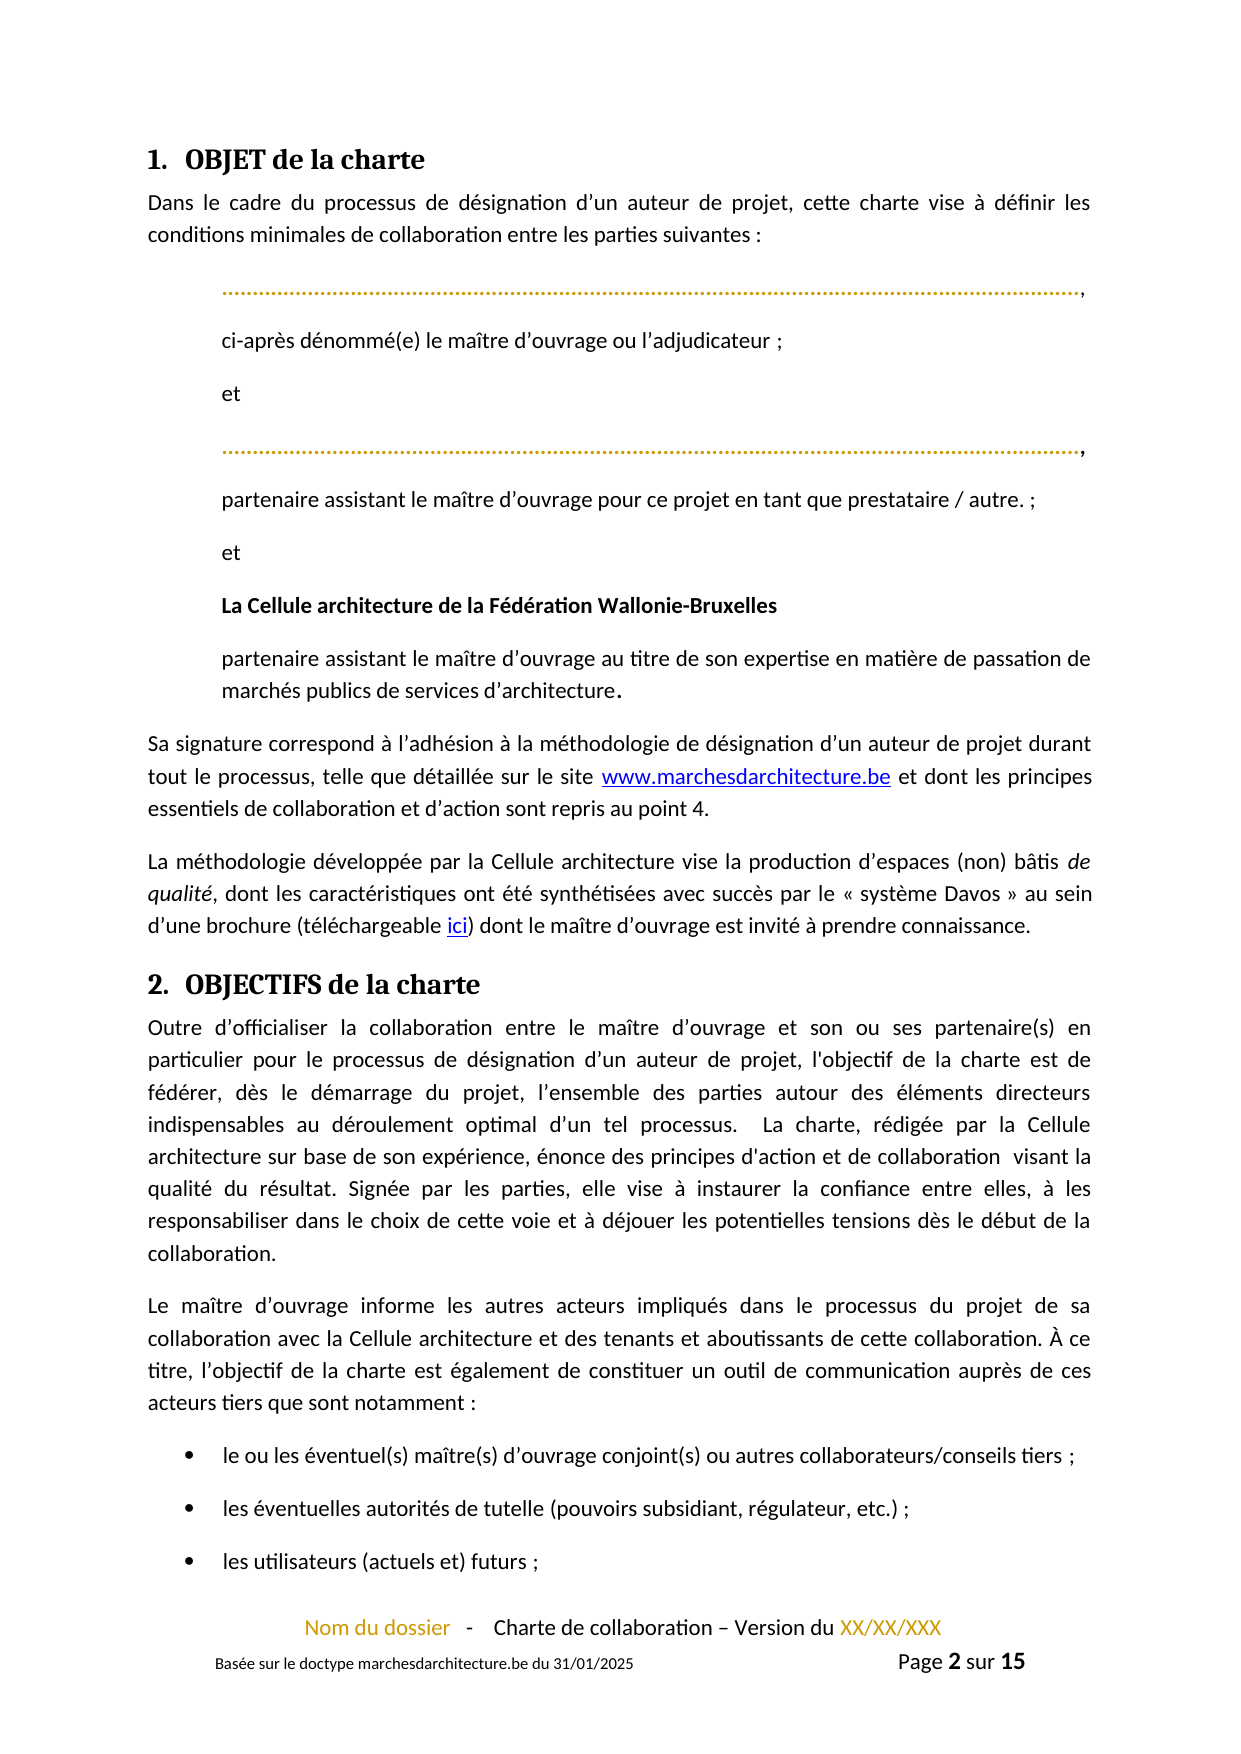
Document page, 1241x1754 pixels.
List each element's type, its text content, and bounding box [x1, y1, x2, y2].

list les éventuelles autorités de tutelle (pouvoirs subsidiant, régulateur, etc.) ; [185, 1494, 1093, 1522]
text et [221, 379, 1093, 407]
list le ou les éventuel(s) maître(s) d’ouvrage conjoint(s) ou autres collaborateurs/conseils tiers ; [185, 1441, 1093, 1469]
subtitle OBJECTIFS de la charte [148, 968, 1093, 1002]
text Outre d’officialiser la collaboration entre le maître d’ouvrage et son ou ses partenaire(s) en particulier pour le processus de désignation d’un auteur de projet, l'objectif de la charte est de fédérer, dès le démarrage du projet, l’ensemble des parties autour des éléments directeurs indispensables au déroulement optimal d’un tel processus. La charte, rédigée par la Cellule architecture sur base de son expérience, énonce des principes d'action et de collaboration visant la qualité du résultat. Signée par les parties, elle vise à instaurer la confiance entre elles, à les responsabiliser dans le choix de cette voie et à déjouer les potentielles tensions dès le début de la collaboration. [148, 1013, 1093, 1267]
text Le maître d’ouvrage informe les autres acteurs impliqués dans le processus du projet de sa collaboration avec la Cellule architecture et des tenants et aboutissants de cette collaboration. À ce titre, l’objectif de la charte est également de constituer un outil de communication auprès de ces acteurs tiers que sont notamment : [148, 1292, 1093, 1416]
text partenaire assistant le maître d’ouvrage pour ce projet en tant que prestataire / autre. ; [221, 485, 1093, 513]
subtitle OBJET de la charte [148, 143, 1093, 177]
text et [221, 538, 1093, 566]
text ............................................................................................................................................, [221, 273, 1093, 301]
text Sa signature correspond à l’adhésion à la méthodologie de désignation d’un auteur de projet durant tout le processus, telle que détaillée sur le site www.marchesdarchitecture.be et dont les principes essentiels de collaboration et d’action sont repris au point 4. [148, 729, 1093, 822]
text Dans le cadre du processus de désignation d’un auteur de projet, cette charte vise à définir les conditions minimales de collaboration entre les parties suivantes : [148, 188, 1093, 248]
text La Cellule architecture de la Fédération Wallonie-Bruxelles [221, 591, 1093, 619]
list les utilisateurs (actuels et) futurs ; [185, 1547, 1093, 1575]
text La méthodologie développée par la Cellule architecture vise la production d’espaces (non) bâtis de qualité, dont les caractéristiques ont été synthétisées avec succès par le « système Davos » au sein d’une brochure (téléchargeable ici) dont le maître d’ouvrage est invité à prendre connaissance. [148, 847, 1093, 939]
text ci-après dénommé(e) le maître d’ouvrage ou l’adjudicateur ; [221, 326, 1093, 354]
text ............................................................................................................................................, [221, 432, 1093, 460]
text partenaire assistant le maître d’ouvrage au titre de son expertise en matière de passation de marchés publics de services d’architecture. [221, 644, 1093, 704]
